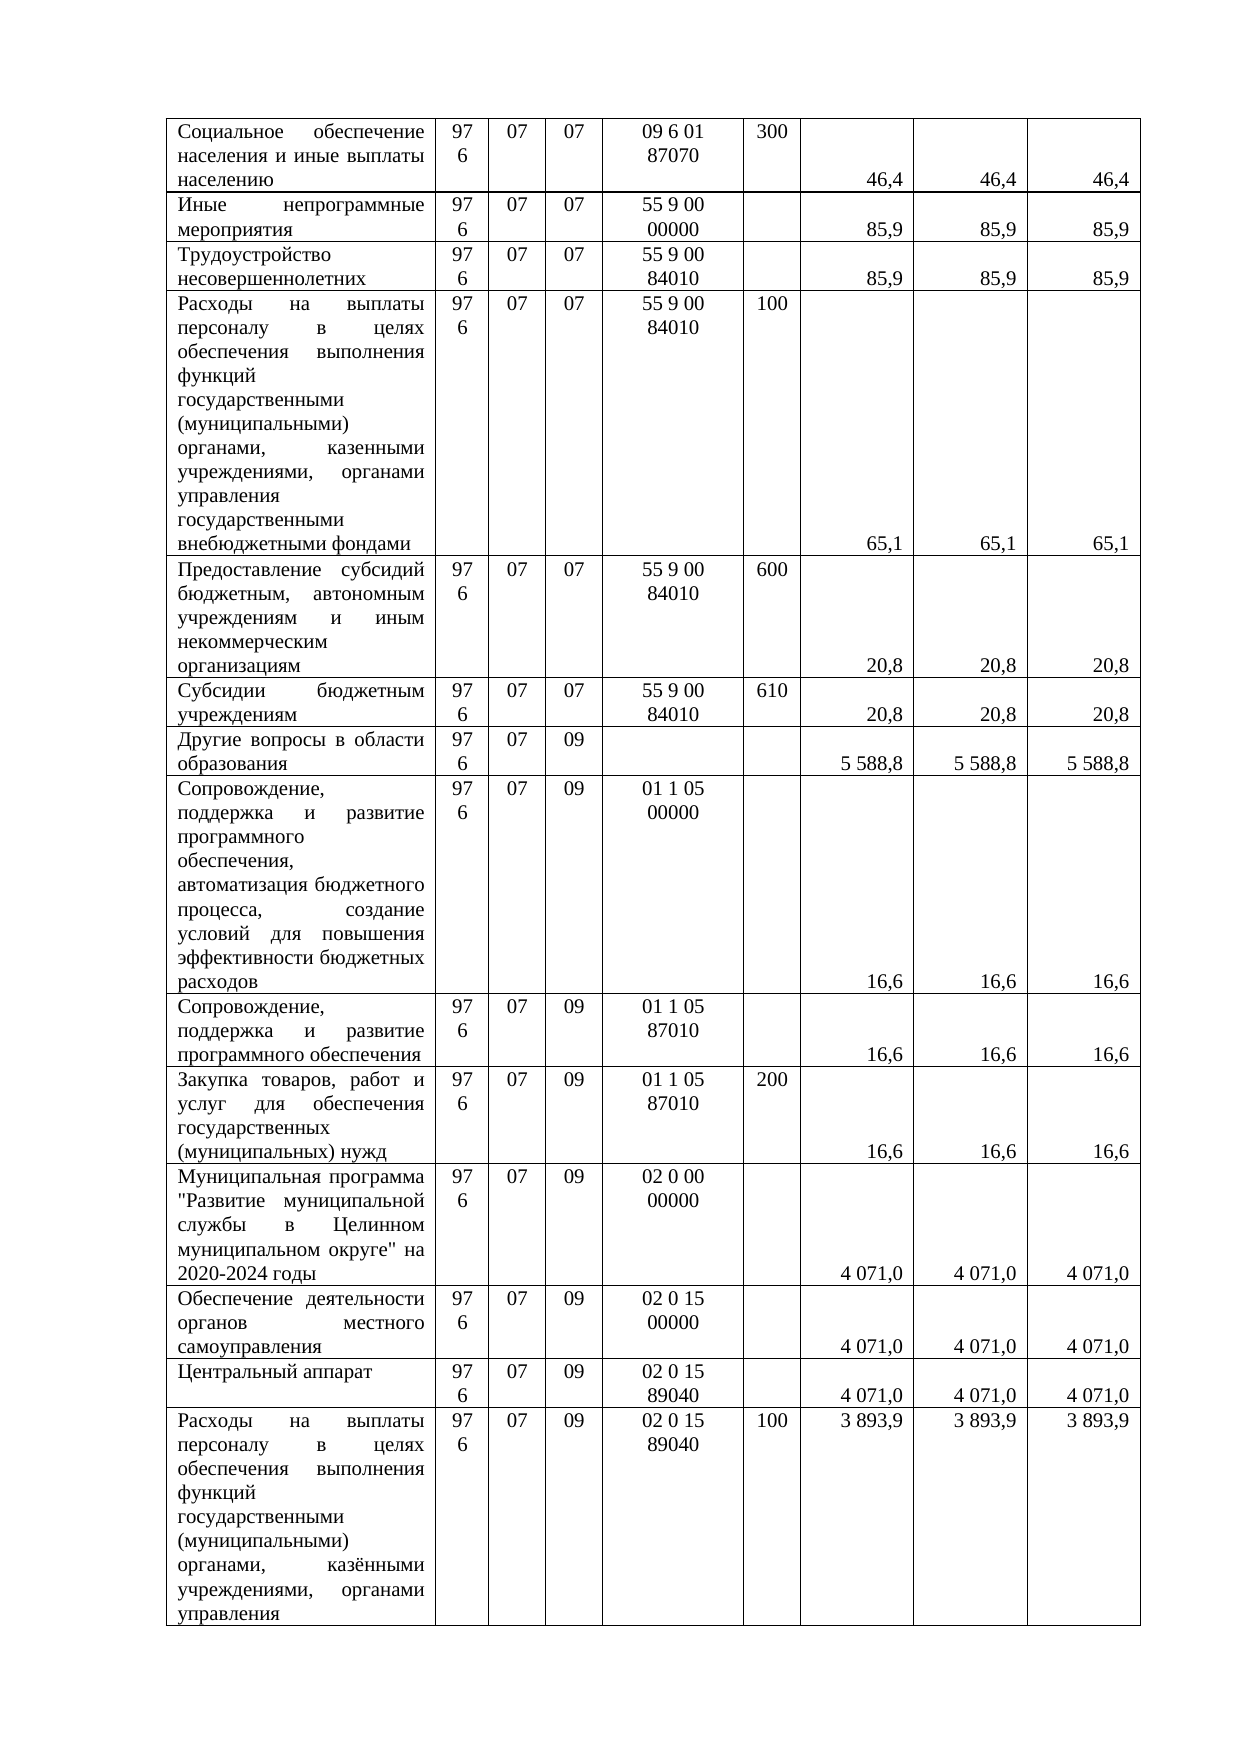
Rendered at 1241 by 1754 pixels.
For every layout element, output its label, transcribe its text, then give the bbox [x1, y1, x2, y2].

table_cell 300 [744, 119, 800, 191]
table_cell 07 [489, 727, 545, 775]
table_cell 976 [436, 1067, 488, 1163]
table_cell 16,6 [801, 776, 913, 993]
table_cell 07 [546, 119, 602, 191]
table_cell 07 [489, 1359, 545, 1407]
table_cell 02 0 00 00000 [603, 1164, 743, 1284]
table_cell 16,6 [914, 994, 1027, 1066]
table_cell 4 071,0 [1028, 1359, 1140, 1407]
table_cell 07 [489, 291, 545, 555]
table_cell 976 [436, 291, 488, 555]
table_cell 07 [489, 242, 545, 290]
table_cell 16,6 [914, 1067, 1027, 1163]
table_cell 4 071,0 [914, 1164, 1027, 1284]
table_cell 16,6 [801, 994, 913, 1066]
table_cell 85,9 [801, 242, 913, 290]
table_cell 09 [546, 727, 602, 775]
table_cell 3 893,9 [1028, 1408, 1140, 1624]
table_cell [603, 727, 743, 775]
table_cell Сопровождение, поддержка и развитие программного обеспечения, автоматизация бюджетного процесса, создание условий для повышения эффективности бюджетных расходов [167, 776, 435, 993]
table_cell 09 6 01 87070 [603, 119, 743, 191]
table_cell Трудоустройство несовершеннолетних [167, 242, 435, 290]
table_cell 09 [546, 994, 602, 1066]
table_cell 3 893,9 [801, 1408, 913, 1624]
table_cell Обеспечение деятельности органов местного самоуправления [167, 1286, 435, 1358]
table_cell 976 [436, 1408, 488, 1624]
table_cell 100 [744, 1408, 800, 1624]
table_cell 16,6 [801, 1067, 913, 1163]
table_cell 4 071,0 [801, 1359, 913, 1407]
table_cell 09 [546, 776, 602, 993]
table_cell 200 [744, 1067, 800, 1163]
table_cell 07 [489, 1067, 545, 1163]
table_cell 02 0 15 89040 [603, 1408, 743, 1624]
table_cell 85,9 [1028, 242, 1140, 290]
table_cell 55 9 00 84010 [603, 678, 743, 726]
table_cell 09 [546, 1359, 602, 1407]
table_cell 85,9 [801, 193, 913, 241]
table_cell 01 1 05 87010 [603, 994, 743, 1066]
table_cell 01 1 05 87010 [603, 1067, 743, 1163]
table_cell 20,8 [914, 678, 1027, 726]
table_cell 5 588,8 [1028, 727, 1140, 775]
table_cell Другие вопросы в области образования [167, 727, 435, 775]
table_cell 976 [436, 119, 488, 191]
table_cell 85,9 [914, 193, 1027, 241]
table_cell 55 9 00 84010 [603, 242, 743, 290]
table_cell 07 [489, 193, 545, 241]
table_cell 16,6 [1028, 1067, 1140, 1163]
table_cell 4 071,0 [914, 1359, 1027, 1407]
table_cell 07 [546, 242, 602, 290]
table_cell 02 0 15 00000 [603, 1286, 743, 1358]
table_cell 976 [436, 1164, 488, 1284]
table_cell 07 [546, 291, 602, 555]
table_cell 07 [546, 193, 602, 241]
table_cell 07 [489, 556, 545, 677]
table_cell 07 [489, 678, 545, 726]
table_cell 976 [436, 193, 488, 241]
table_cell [167, 119, 435, 191]
table_cell 85,9 [914, 242, 1027, 290]
table_cell 976 [436, 776, 488, 993]
table_cell [744, 1286, 800, 1358]
table_cell [744, 193, 800, 241]
table_cell 07 [489, 119, 545, 191]
table_cell 20,8 [1028, 556, 1140, 677]
table_cell 07 [489, 1164, 545, 1284]
table_cell 65,1 [801, 291, 913, 555]
table_cell 09 [546, 1408, 602, 1624]
table_cell 4 071,0 [801, 1286, 913, 1358]
table_cell 100 [744, 291, 800, 555]
table_cell Расходы на выплаты персоналу в целях обеспечения выполнения функций государственными (муниципальными) органами, казенными учреждениями, органами управления государственными внебюджетными фондами [167, 291, 435, 555]
table_cell 02 0 15 89040 [603, 1359, 743, 1407]
table_cell [744, 776, 800, 993]
table_cell 976 [436, 242, 488, 290]
table_cell 07 [489, 994, 545, 1066]
table_cell 4 071,0 [1028, 1164, 1140, 1284]
table_cell [744, 1359, 800, 1407]
table_cell 07 [489, 776, 545, 993]
table_cell 16,6 [1028, 776, 1140, 993]
table_cell 5 588,8 [914, 727, 1027, 775]
table_cell 16,6 [914, 776, 1027, 993]
table_cell 5 588,8 [801, 727, 913, 775]
table_cell 976 [436, 1359, 488, 1407]
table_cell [167, 1408, 435, 1624]
table_cell 46,4 [914, 119, 1027, 191]
table_cell 976 [436, 727, 488, 775]
table_cell 46,4 [801, 119, 913, 191]
table_cell 55 9 00 84010 [603, 291, 743, 555]
table_cell 65,1 [914, 291, 1027, 555]
table_cell 20,8 [801, 556, 913, 677]
table_cell Иные непрограммные мероприятия [167, 193, 435, 241]
table_cell 16,6 [1028, 994, 1140, 1066]
table_cell 4 071,0 [801, 1164, 913, 1284]
table_cell 07 [489, 1408, 545, 1624]
table_cell 4 071,0 [914, 1286, 1027, 1358]
table_cell Субсидии бюджетным учреждениям [167, 678, 435, 726]
table_cell 20,8 [801, 678, 913, 726]
table_cell 07 [546, 678, 602, 726]
table_cell [744, 1164, 800, 1284]
table_cell [744, 242, 800, 290]
table_cell 07 [489, 1286, 545, 1358]
table_cell 07 [546, 556, 602, 677]
table_cell Закупка товаров, работ и услуг для обеспечения государственных (муниципальных) нужд [167, 1067, 435, 1163]
table_cell 09 [546, 1067, 602, 1163]
table_cell 976 [436, 994, 488, 1066]
table_cell 4 071,0 [1028, 1286, 1140, 1358]
table_cell 85,9 [1028, 193, 1140, 241]
table_cell [744, 994, 800, 1066]
table_cell Предоставление субсидий бюджетным, автономным учреждениям и иным некоммерческим организациям [167, 556, 435, 677]
table_cell 600 [744, 556, 800, 677]
table_cell 20,8 [914, 556, 1027, 677]
table_cell 09 [546, 1164, 602, 1284]
table_cell Сопровождение, поддержка и развитие программного обеспечения [167, 994, 435, 1066]
table_cell 3 893,9 [914, 1408, 1027, 1624]
table_cell 46,4 [1028, 119, 1140, 191]
table_cell 01 1 05 00000 [603, 776, 743, 993]
table_cell Муниципальная программа "Развитие муниципальной службы в Целинном муниципальном округе" на 2020-2024 годы [167, 1164, 435, 1284]
table_cell 09 [546, 1286, 602, 1358]
table_cell 976 [436, 1286, 488, 1358]
table_cell 55 9 00 84010 [603, 556, 743, 677]
table_cell Центральный аппарат [167, 1359, 435, 1407]
table_cell 55 9 00 00000 [603, 193, 743, 241]
table_cell 20,8 [1028, 678, 1140, 726]
table_cell 610 [744, 678, 800, 726]
table_cell 976 [436, 556, 488, 677]
table_cell 976 [436, 678, 488, 726]
table_cell 65,1 [1028, 291, 1140, 555]
table_cell [744, 727, 800, 775]
